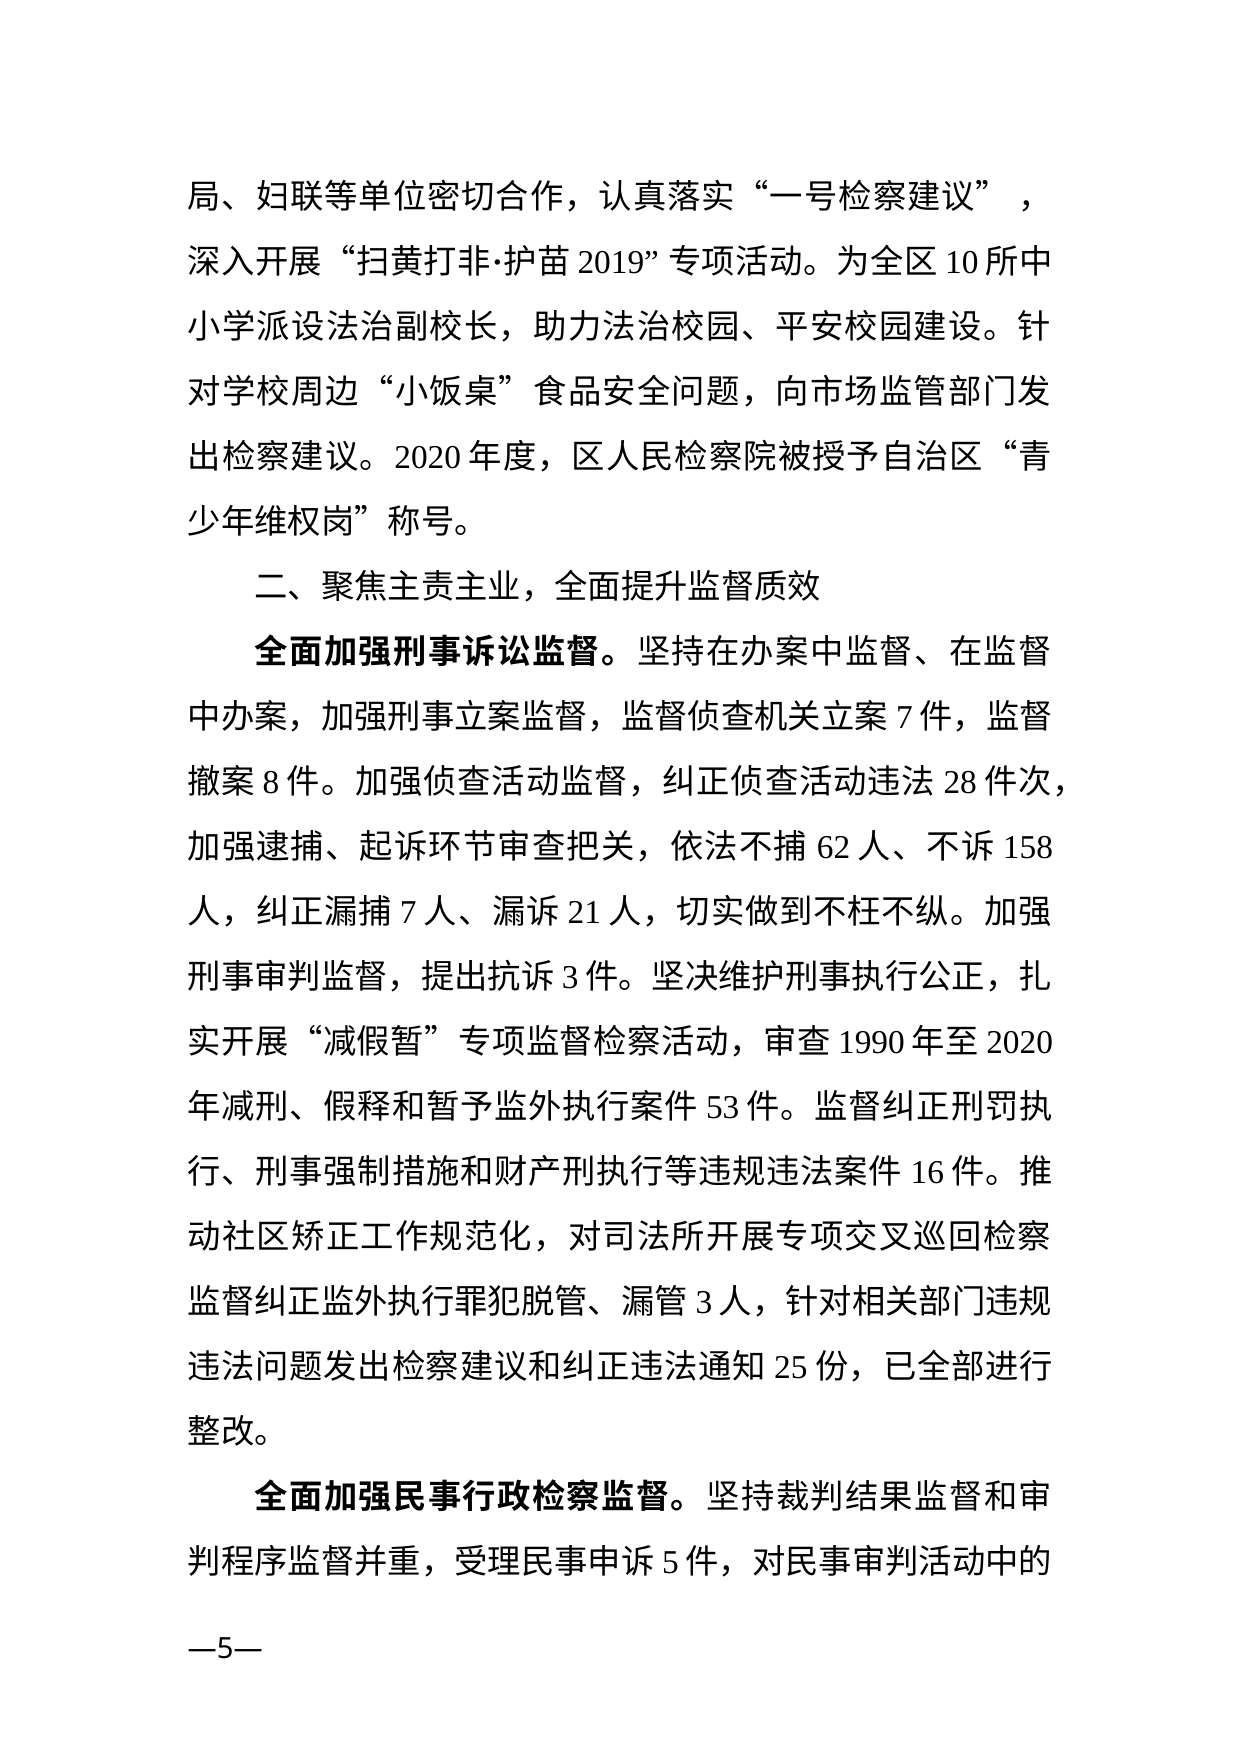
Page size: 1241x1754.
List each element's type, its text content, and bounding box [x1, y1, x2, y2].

text 全面加强刑事诉讼监督。坚持在办案中监督、在监督中办案，加强刑事立案监督，监督侦查机关立案7件，监督撤案8件。加强侦查活动监督，纠正侦查活动违法28件次，加强逮捕、起诉环节审查把关，依法不捕62人、不诉158人，纠正漏捕7人、漏诉21人，切实做到不枉不纵。加强刑事审判监督，提出抗诉3件。坚决维护刑事执行公正，扎实开展“减假暂”专项监督检察活动，审查1990年至2020年减刑、假释和暂予监外执行案件53件。监督纠正刑罚执行、刑事强制措施和财产刑执行等违规违法案件16件。推动社区矫正工作规范化，对司法所开展专项交叉巡回检察，监督纠正监外执行罪犯脱管、漏管3人，针对相关部门违规违法问题发出检察建议和纠正违法通知25份，已全部进行整改。 [187, 617, 1053, 1462]
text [187, 1462, 1053, 1592]
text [187, 162, 1053, 552]
text 二、聚焦主责主业，全面提升监督质效 [187, 552, 1053, 617]
